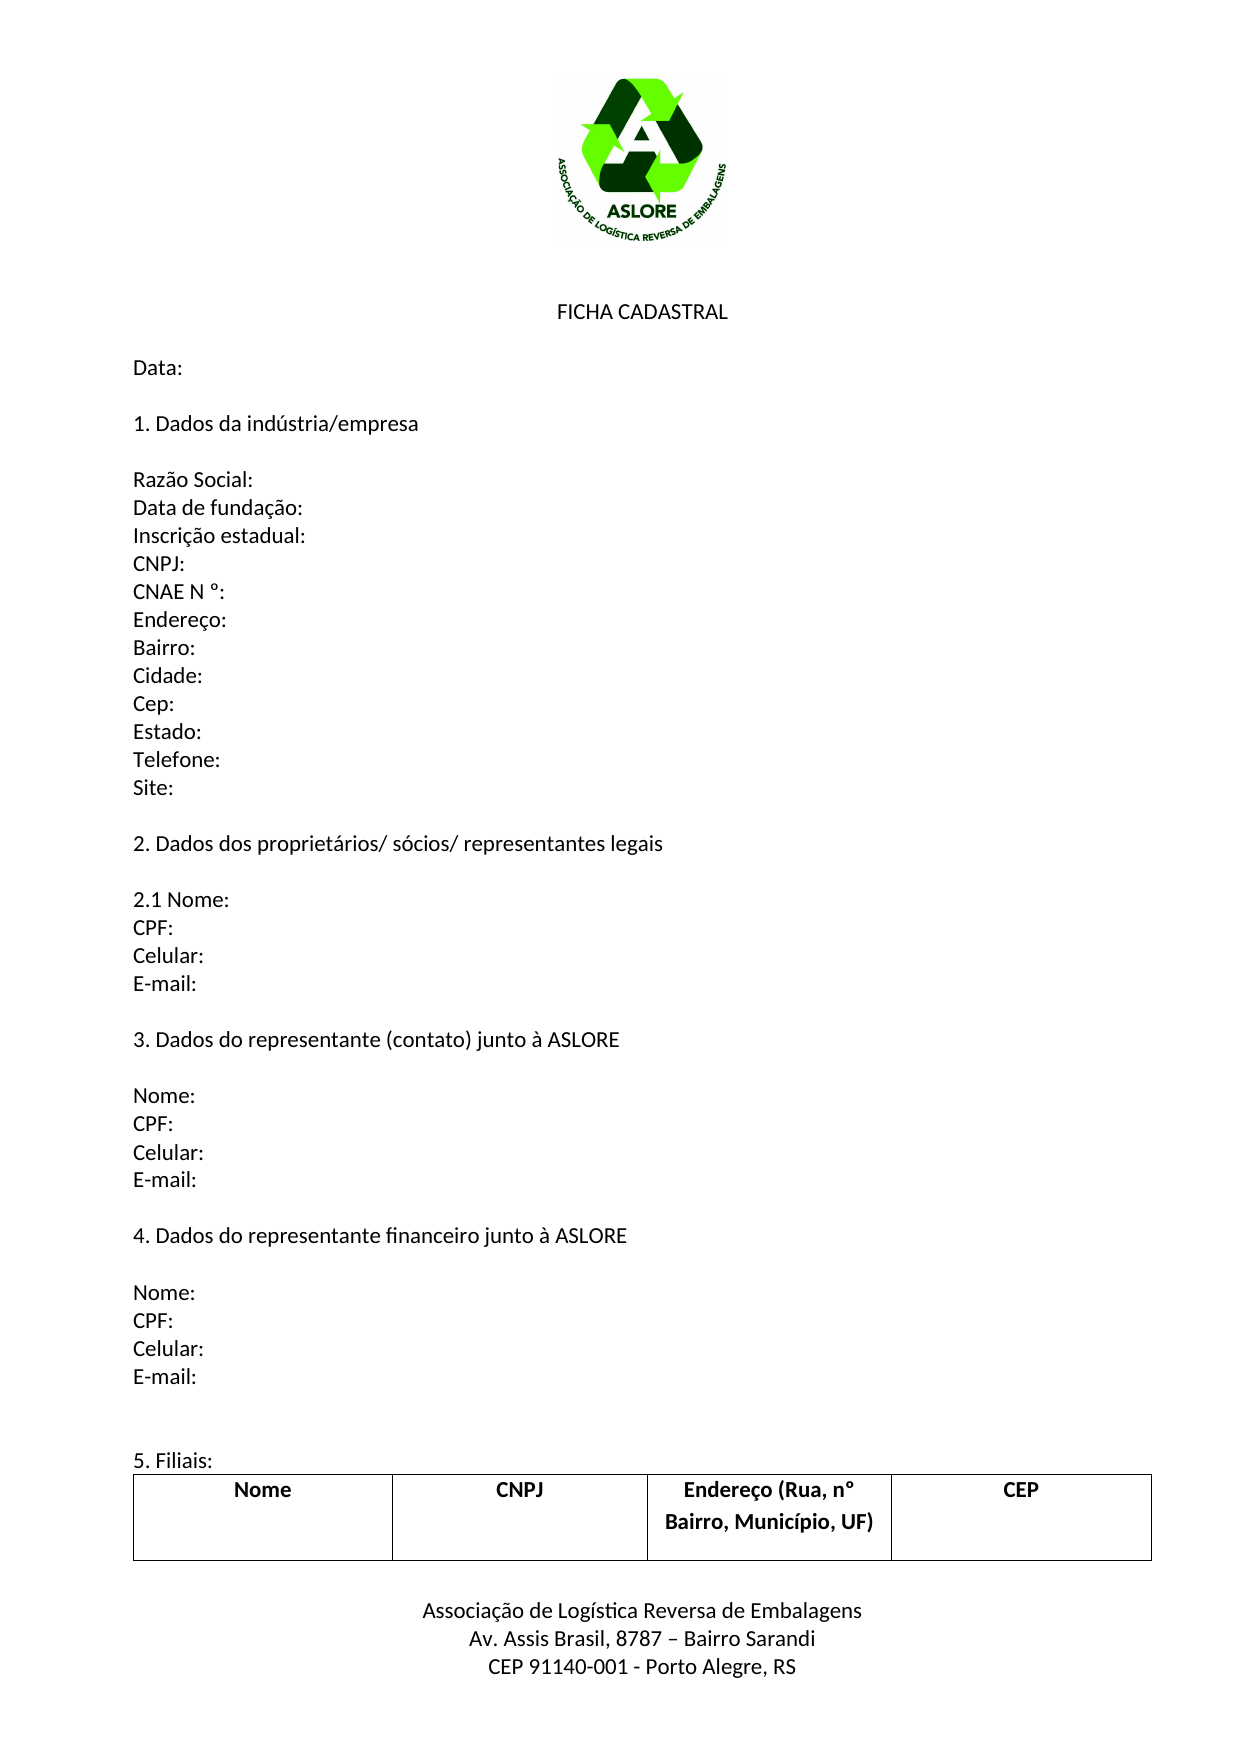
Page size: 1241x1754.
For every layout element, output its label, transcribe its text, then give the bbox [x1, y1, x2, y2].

text CNAE N º: [133, 577, 1152, 605]
text 2. Dados dos proprietários/ sócios/ representantes legais [133, 829, 1152, 857]
text 2.1 Nome: [133, 885, 1152, 913]
text Razão Social: [133, 465, 1152, 493]
text 1. Dados da indústria/empresa [133, 409, 1152, 437]
text 3. Dados do representante (contato) junto à ASLORE [133, 1026, 1152, 1053]
text Celular: [133, 941, 1152, 969]
table_header Nome [134, 1475, 392, 1560]
text CPF: [133, 1109, 1152, 1138]
text E-mail: [133, 1166, 1152, 1194]
table_header CEP [892, 1475, 1151, 1560]
text Celular: [133, 1334, 1152, 1362]
text CPF: [133, 913, 1152, 941]
text E-mail: [133, 969, 1152, 997]
text Nome: [133, 1278, 1152, 1306]
text Estado: [133, 717, 1152, 745]
text Nome: [133, 1082, 1152, 1109]
text Inscrição estadual: [133, 521, 1152, 549]
text CPF: [133, 1306, 1152, 1334]
text Data: [133, 353, 1152, 381]
picture [558, 73, 726, 241]
text Celular: [133, 1138, 1152, 1166]
text Telefone: [133, 745, 1152, 773]
text Data de fundação: [133, 493, 1152, 521]
text Bairro: [133, 633, 1152, 661]
text 4. Dados do representante financeiro junto à ASLORE [133, 1222, 1152, 1250]
text Cep: [133, 689, 1152, 717]
text Site: [133, 773, 1152, 801]
text CNPJ: [133, 549, 1152, 577]
text 5. Filiais: [133, 1446, 1152, 1474]
text E-mail: [133, 1362, 1152, 1390]
text Endereço: [133, 605, 1152, 633]
text FICHA CADASTRAL [133, 297, 1152, 325]
table_header CNPJ [393, 1475, 647, 1560]
text Cidade: [133, 661, 1152, 689]
table_header Endereço (Rua, nº Bairro, Município, UF) [648, 1475, 891, 1560]
